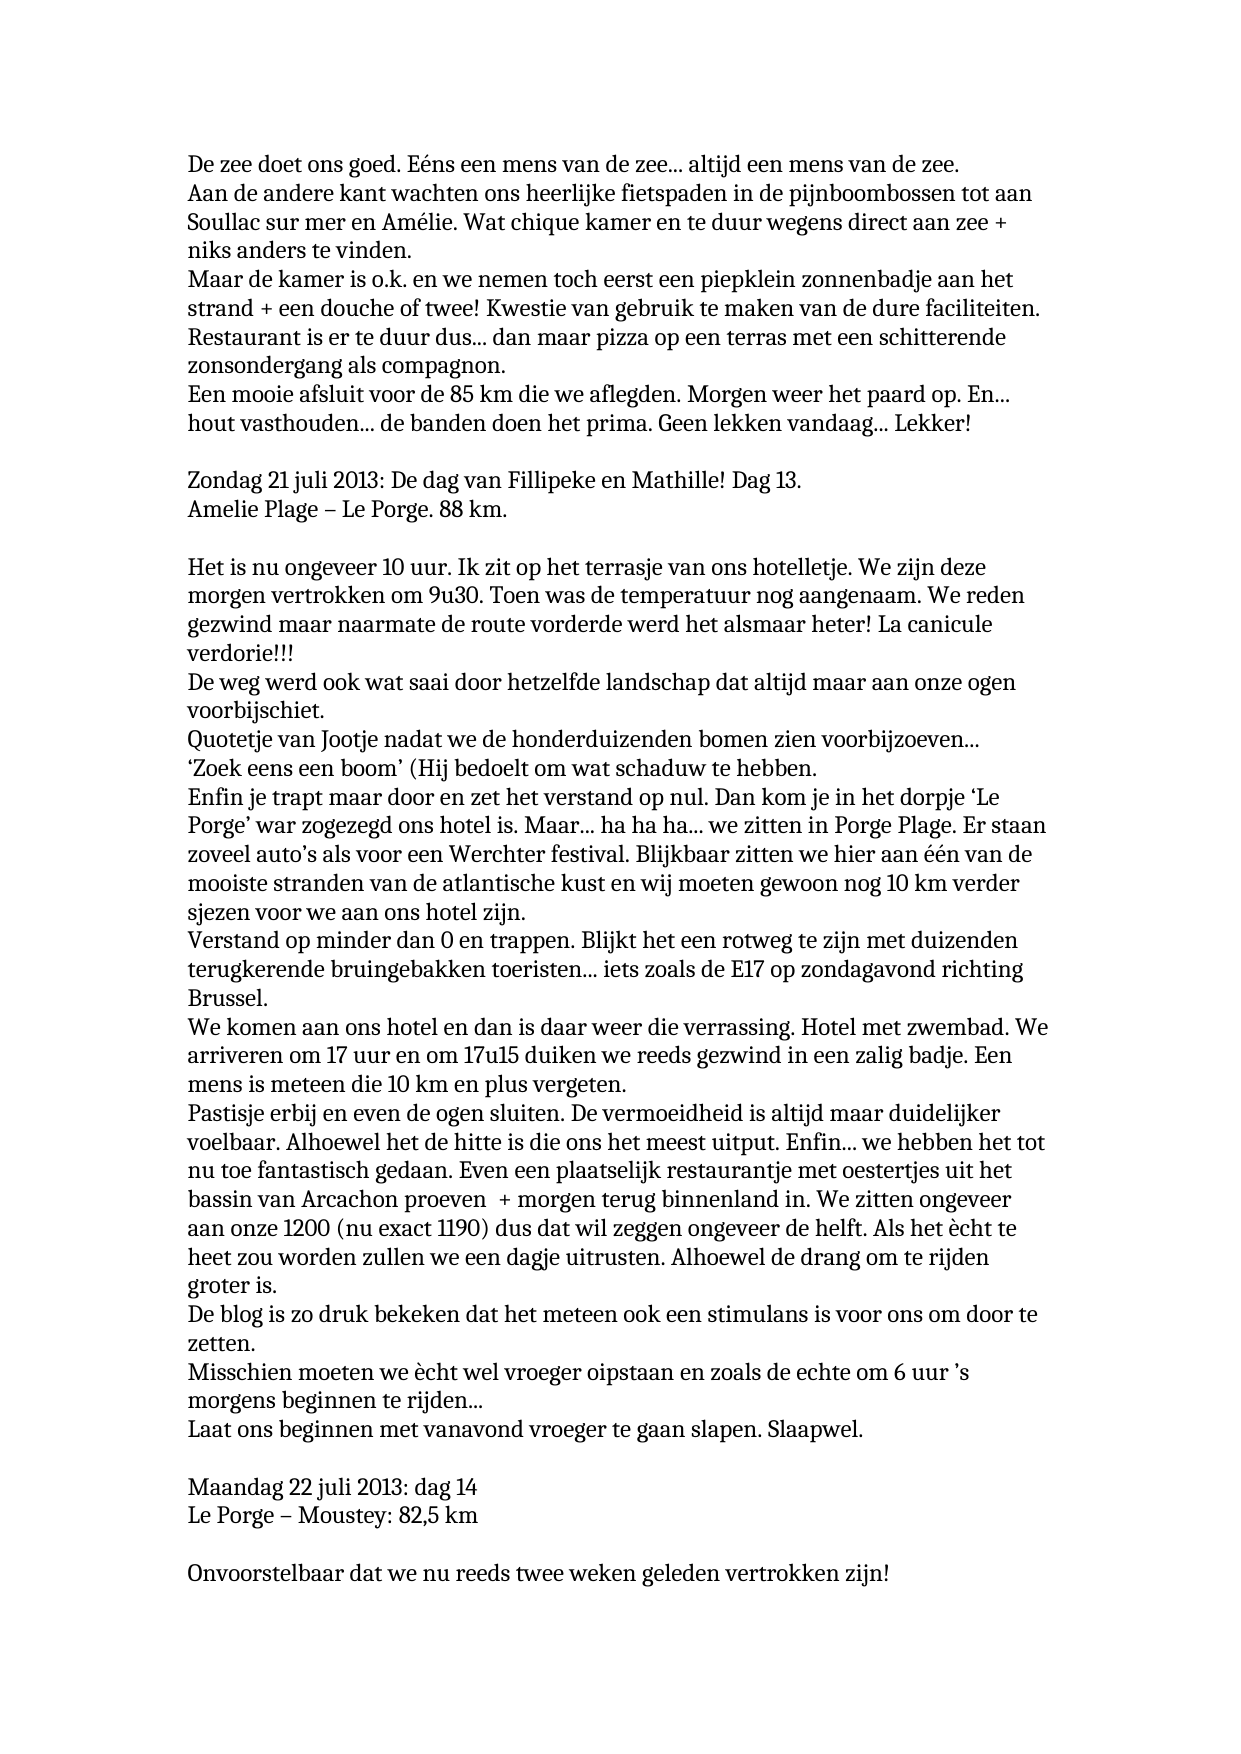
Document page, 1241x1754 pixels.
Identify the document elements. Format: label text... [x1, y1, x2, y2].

text Amelie Plage – Le Porge. 88 km. [187, 495, 1053, 524]
text Misschien moeten we ècht wel vroeger oipstaan en zoals de echte om 6 uur ’s morgens beginnen te rijden... [187, 1357, 1053, 1415]
text We komen aan ons hotel en dan is daar weer die verrassing. Hotel met zwembad. We arriveren om 17 uur en om 17u15 duiken we reeds gezwind in een zalig badje. Een mens is meteen die 10 km en plus vergeten. [187, 1012, 1053, 1099]
text Le Porge – Moustey: 82,5 km [187, 1501, 1053, 1530]
text De zee doet ons goed. Eéns een mens van de zee... altijd een mens van de zee. [187, 150, 1053, 179]
text Maar de kamer is o.k. en we nemen toch eerst een piepklein zonnenbadje aan het strand + een douche of twee! Kwestie van gebruik te maken van de dure faciliteiten. Restaurant is er te duur dus... dan maar pizza op een terras met een schitterende zonsondergang als compagnon. [187, 265, 1053, 380]
text Een mooie afsluit voor de 85 km die we aflegden. Morgen weer het paard op. En... hout vasthouden... de banden doen het prima. Geen lekken vandaag... Lekker! [187, 380, 1053, 437]
text Laat ons beginnen met vanavond vroeger te gaan slapen. Slaapwel. [187, 1415, 1053, 1444]
text ‘Zoek eens een boom’ (Hij bedoelt om wat schaduw te hebben. [187, 754, 1053, 782]
text Pastisje erbij en even de ogen sluiten. De vermoeidheid is altijd maar duidelijker voelbaar. Alhoewel het de hitte is die ons het meest uitput. Enfin... we hebben het tot nu toe fantastisch gedaan. Even een plaatselijk restaurantje met oestertjes uit het bassin van Arcachon proeven + morgen terug binnenland in. We zitten ongeveer aan onze 1200 (nu exact 1190) dus dat wil zeggen ongeveer de helft. Als het ècht te heet zou worden zullen we een dagje uitrusten. Alhoewel de drang om te rijden groter is. [187, 1099, 1053, 1300]
text Quotetje van Jootje nadat we de honderduizenden bomen zien voorbijzoeven... [187, 725, 1053, 754]
text Maandag 22 juli 2013: dag 14 [187, 1472, 1053, 1501]
text Enfin je trapt maar door en zet het verstand op nul. Dan kom je in het dorpje ‘Le Porge’ war zogezegd ons hotel is. Maar... ha ha ha... we zitten in Porge Plage. Er staan zoveel auto’s als voor een Werchter festival. Blijkbaar zitten we hier aan één van de mooiste stranden van de atlantische kust en wij moeten gewoon nog 10 km verder sjezen voor we aan ons hotel zijn. [187, 782, 1053, 926]
text Aan de andere kant wachten ons heerlijke fietspaden in de pijnboombossen tot aan Soullac sur mer en Amélie. Wat chique kamer en te duur wegens direct aan zee + niks anders te vinden. [187, 179, 1053, 265]
text De weg werd ook wat saai door hetzelfde landschap dat altijd maar aan onze ogen voorbijschiet. [187, 667, 1053, 725]
text Onvoorstelbaar dat we nu reeds twee weken geleden vertrokken zijn! [187, 1559, 1053, 1587]
text Verstand op minder dan 0 en trappen. Blijkt het een rotweg te zijn met duizenden terugkerende bruingebakken toeristen... iets zoals de E17 op zondagavond richting Brussel. [187, 926, 1053, 1012]
text Het is nu ongeveer 10 uur. Ik zit op het terrasje van ons hotelletje. We zijn deze morgen vertrokken om 9u30. Toen was de temperatuur nog aangenaam. We reden gezwind maar naarmate de route vorderde werd het alsmaar heter! La canicule verdorie!!! [187, 552, 1053, 667]
text De blog is zo druk bekeken dat het meteen ook een stimulans is voor ons om door te zetten. [187, 1300, 1053, 1357]
text Zondag 21 juli 2013: De dag van Fillipeke en Mathille! Dag 13. [187, 466, 1053, 495]
